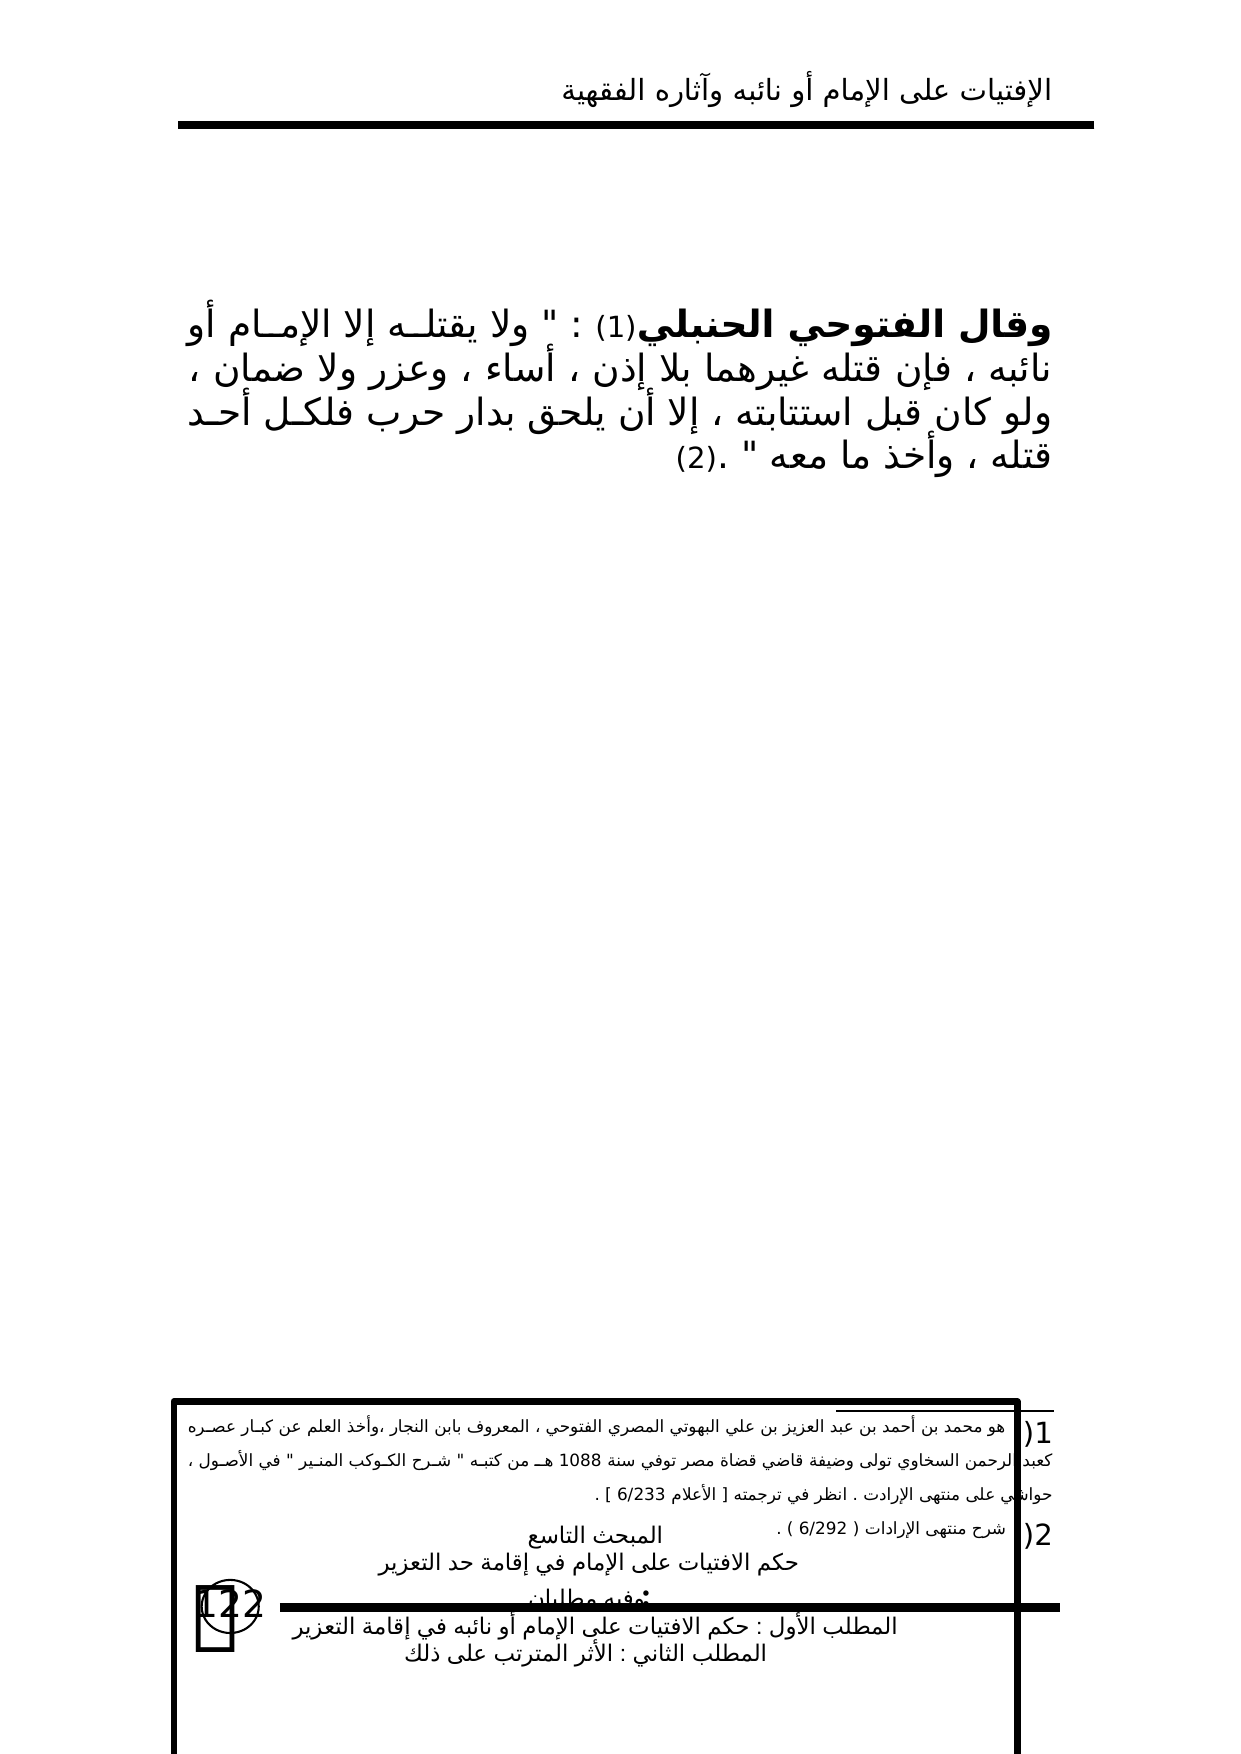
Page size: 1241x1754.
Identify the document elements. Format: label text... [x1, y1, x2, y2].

text وقال الفتوحي الحنبلي() : " ولا يقتله إلا الإمام أو نائبه ، فإن قتله غيرهما بلا إذن ، أساء ، وعزر ولا ضمان ، ولو كان قبل استتابته ، إلا أن يلحق بدار حرب فلكل أحد قتله ، وأخذ ما معه " .() [187, 303, 1053, 478]
